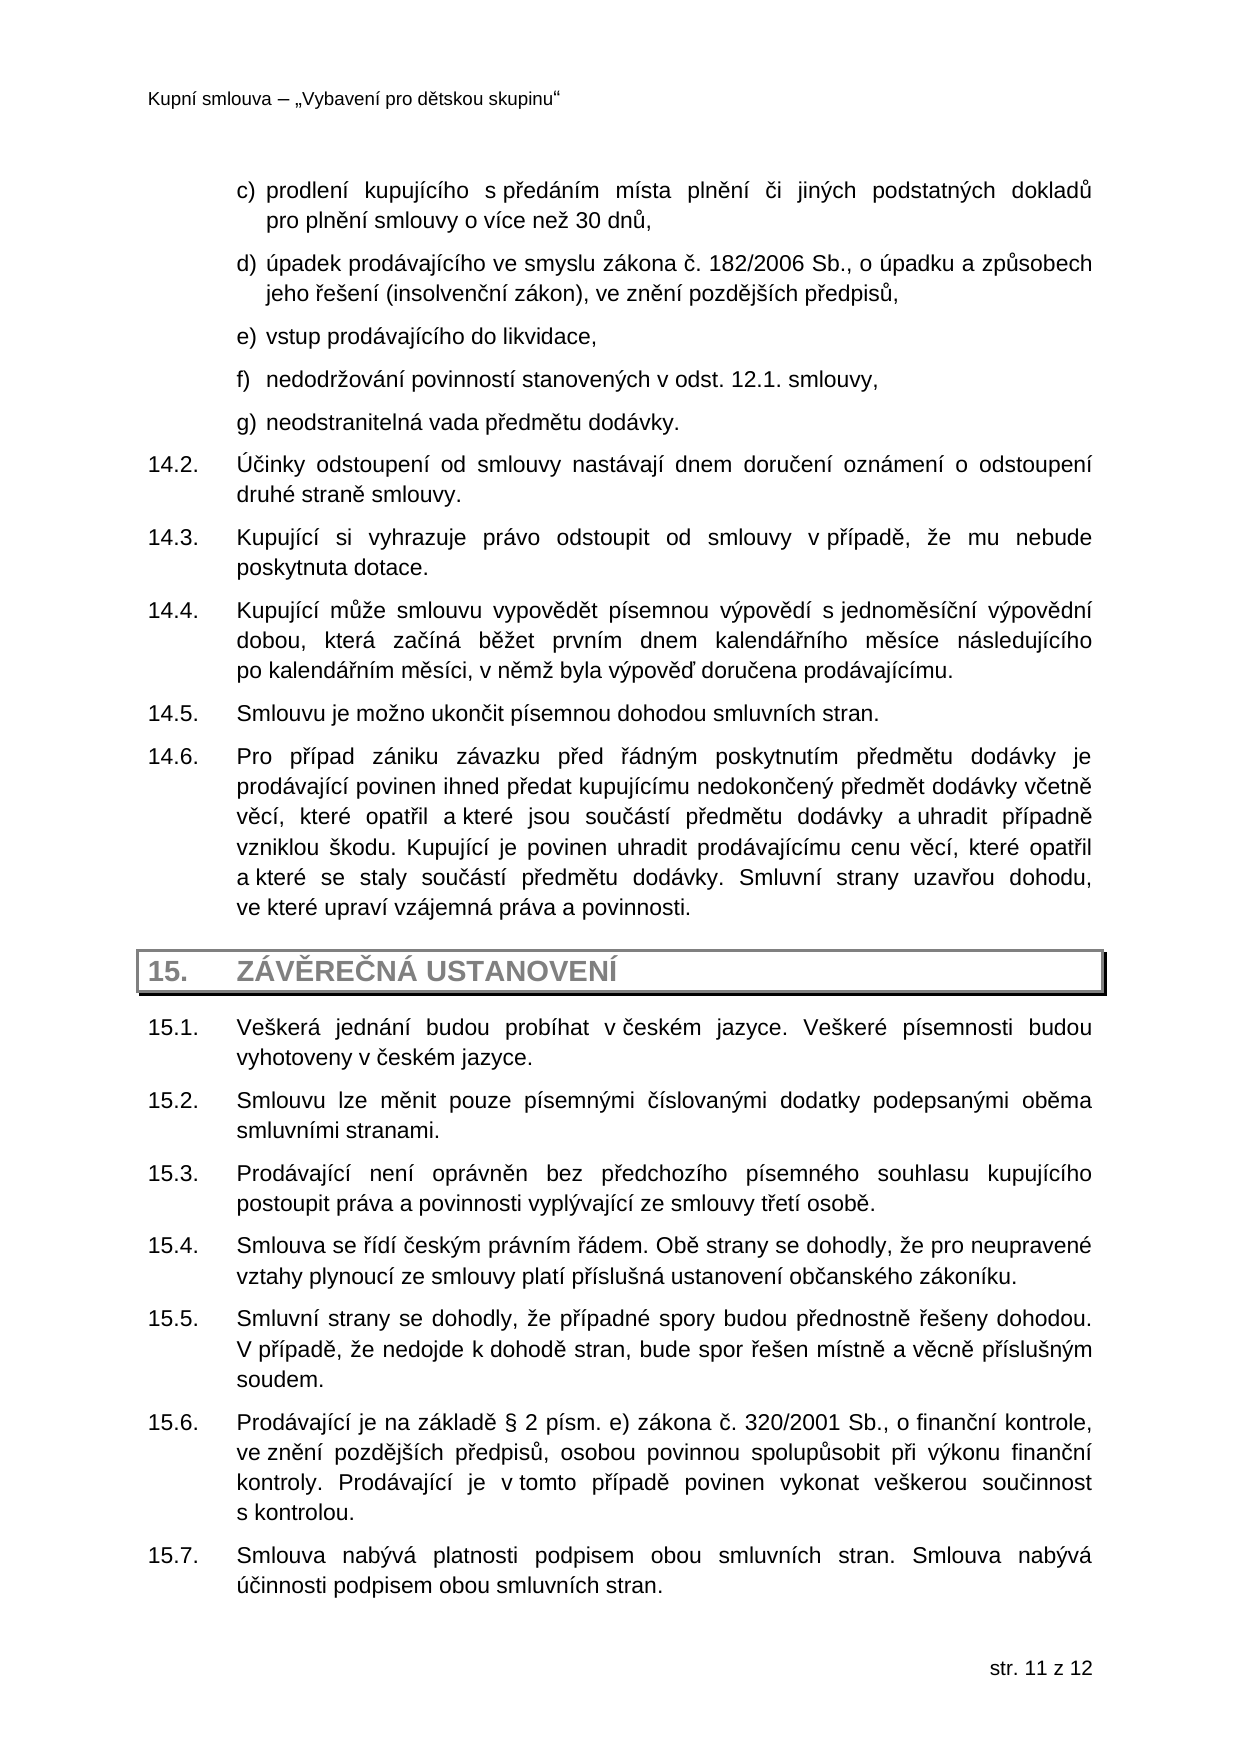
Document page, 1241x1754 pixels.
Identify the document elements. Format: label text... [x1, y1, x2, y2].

text Účinky odstoupení od smlouvy nastávají dnem doručení oznámení o odstoupení druhé straně smlouvy. [148, 451, 1092, 508]
text Smlouva se řídí českým právním řádem. Obě strany se dohodly, že pro neupravené vztahy plynoucí ze smlouvy platí příslušná ustanovení občanského zákoníku. [148, 1232, 1092, 1289]
text Prodávající je na základě § 2 písm. e) zákona č. 320/2001 Sb., o finanční kontrole, ve znění pozdějších předpisů, osobou povinnou spolupůsobit při výkonu finanční kontroly. Prodávající je v tomto případě povinen vykonat veškerou součinnost s kontrolou. [148, 1408, 1092, 1525]
list neodstranitelná vada předmětu dodávky. [236, 408, 1092, 435]
list úpadek prodávajícího ve smyslu zákona č. 182/2006 Sb., o úpadku a způsobech jeho řešení (insolvenční zákon), ve znění pozdějších předpisů, [236, 250, 1092, 307]
text Smlouvu je možno ukončit písemnou dohodou smluvních stran. [148, 700, 1092, 726]
text Smlouvu lze měnit pouze písemnými číslovanými dodatky podepsanými oběma smluvními stranami. [148, 1087, 1092, 1143]
text Kupující si vyhrazuje právo odstoupit od smlouvy v případě, že mu nebude poskytnuta dotace. [148, 524, 1092, 581]
list nedodržování povinností stanovených v odst. 12.1. smlouvy, [236, 366, 1092, 392]
list vstup prodávajícího do likvidace, [236, 323, 1092, 349]
text Veškerá jednání budou probíhat v českém jazyce. Veškeré písemnosti budou vyhotoveny v českém jazyce. [148, 1014, 1092, 1070]
text Smlouva nabývá platnosti podpisem obou smluvních stran. Smlouva nabývá účinnosti podpisem obou smluvních stran. [148, 1542, 1092, 1598]
list prodlení kupujícího s předáním místa plnění či jiných podstatných dokladů pro plnění smlouvy o více než 30 dnů, [236, 177, 1092, 234]
text Pro případ zániku závazku před řádným poskytnutím předmětu dodávky je prodávající povinen ihned předat kupujícímu nedokončený předmět dodávky včetně věcí, které opatřil a které jsou součástí předmětu dodávky a uhradit případně vzniklou škodu. Kupující je povinen uhradit prodávajícímu cenu věcí, které opatřil a které se staly součástí předmětu dodávky. Smluvní strany uzavřou dohodu, ve které upraví vzájemná práva a povinnosti. [148, 743, 1092, 920]
text Prodávající není oprávněn bez předchozího písemného souhlasu kupujícího postoupit práva a povinnosti vyplývající ze smlouvy třetí osobě. [148, 1159, 1092, 1216]
text Kupující může smlouvu vypovědět písemnou výpovědí s jednoměsíční výpovědní dobou, která začíná běžet prvním dnem kalendářního měsíce následujícího po kalendářním měsíci, v němž byla výpověď doručena prodávajícímu. [148, 597, 1092, 684]
text Smluvní strany se dohodly, že případné spory budou přednostně řešeny dohodou. V případě, že nedojde k dohodě stran, bude spor řešen místně a věcně příslušným soudem. [148, 1305, 1092, 1392]
subtitle Závěrečná ustanovení [139, 952, 1101, 990]
